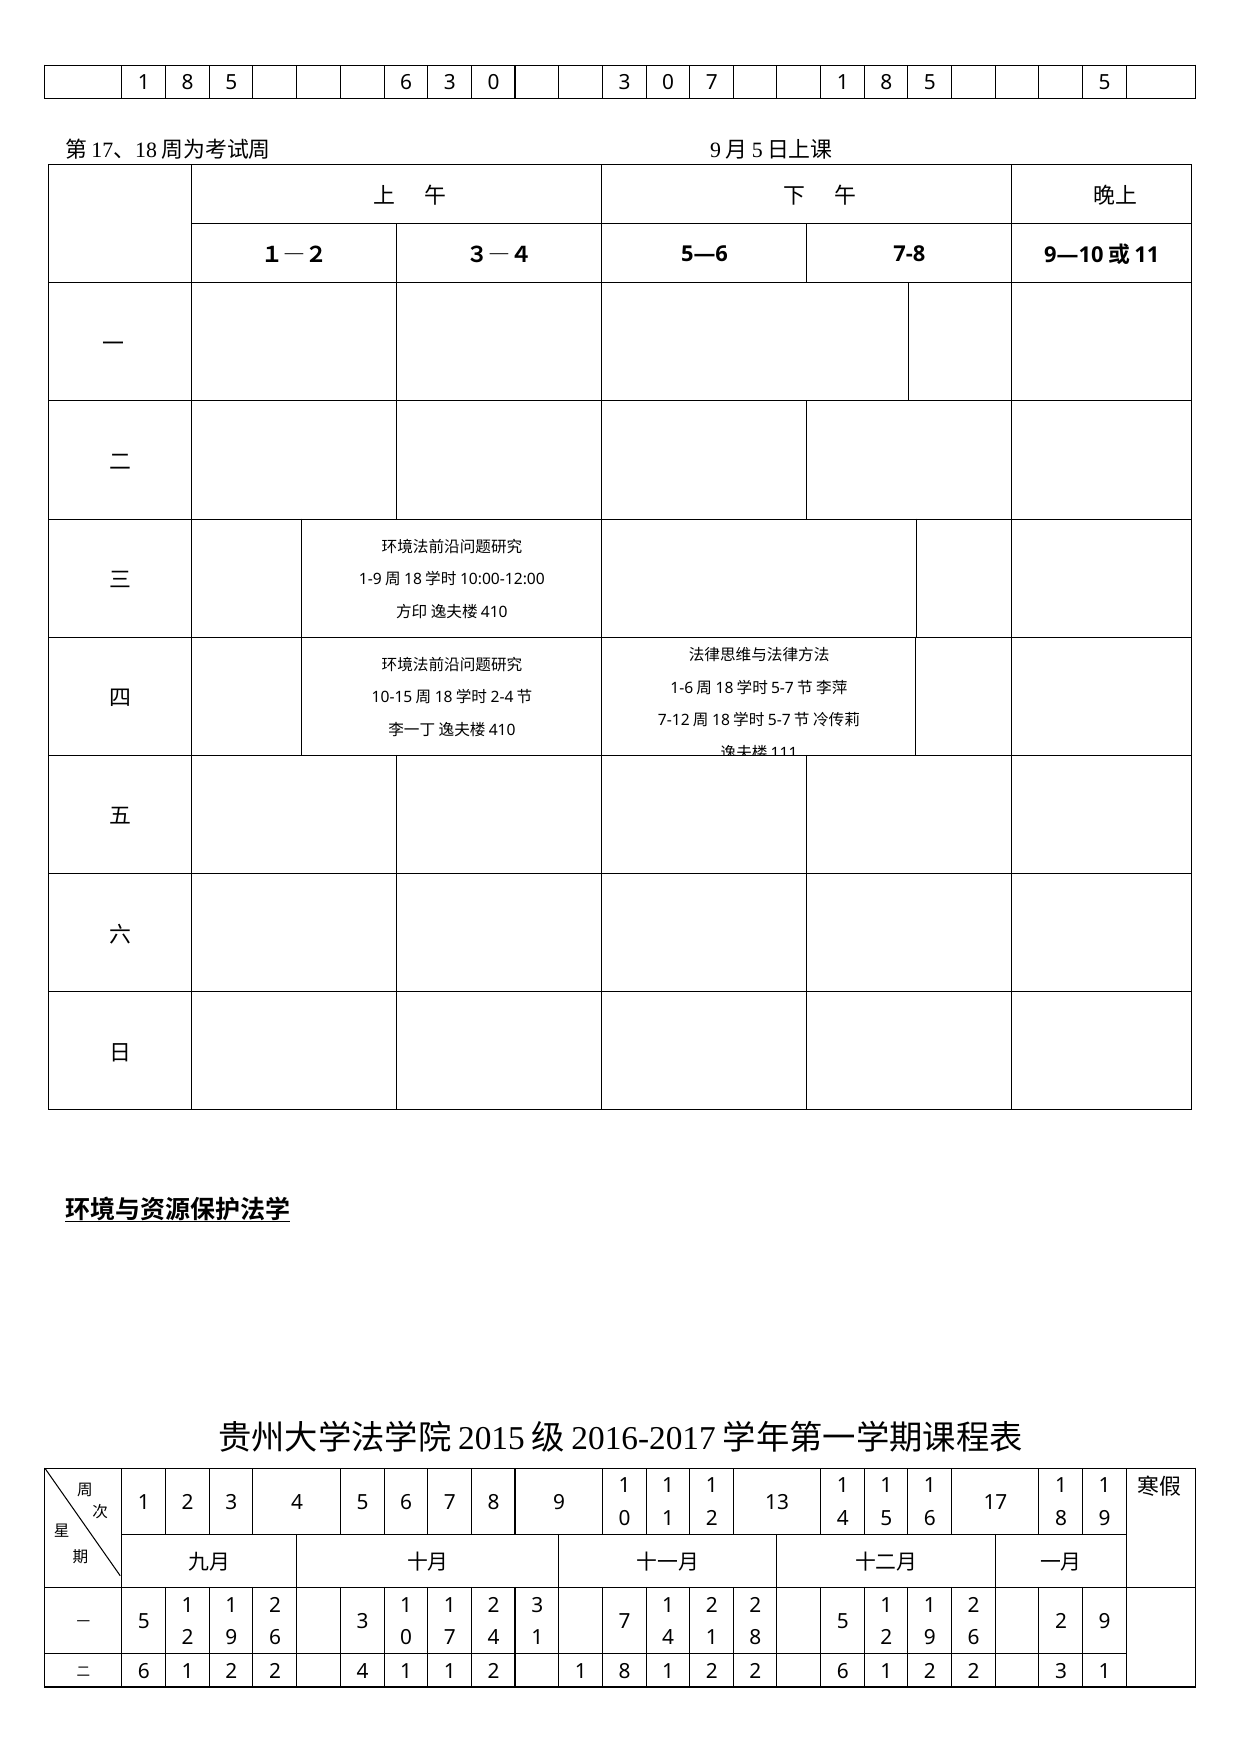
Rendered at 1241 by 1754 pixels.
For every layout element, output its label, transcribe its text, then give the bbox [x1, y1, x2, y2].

table_cell 六 [49, 874, 191, 991]
table_cell 21 [690, 1588, 733, 1653]
table_header 12 [690, 1469, 733, 1534]
table_cell [602, 520, 916, 637]
table_cell 31 [516, 1588, 558, 1653]
table_header 8 [472, 1469, 514, 1534]
table_header 晚上 [1012, 165, 1191, 223]
table_cell [1127, 1588, 1195, 1686]
table_cell [1012, 520, 1191, 637]
table_header 3 [210, 1469, 252, 1534]
table_cell [996, 1654, 1038, 1686]
table_cell [807, 874, 1011, 991]
table_cell 13 [166, 1654, 209, 1686]
table_cell 9 [1083, 1588, 1126, 1653]
table_cell [602, 756, 806, 873]
table_cell [297, 1654, 340, 1686]
table_cell [397, 283, 601, 400]
table_cell [397, 992, 601, 1109]
table_cell 27 [690, 66, 733, 98]
text 贵州大学法学院2015级2016-2017学年第一学期课程表 [65, 1403, 1175, 1468]
table_header 13 [734, 1469, 820, 1534]
table_cell [952, 66, 995, 98]
table_cell 19 [908, 1588, 951, 1653]
table_cell 11 [821, 66, 864, 98]
table_cell [1012, 756, 1191, 873]
table_cell 二 [45, 1654, 121, 1686]
table_cell 23 [428, 66, 471, 98]
table_cell 12 [865, 1588, 907, 1653]
table_cell 四 [49, 638, 191, 755]
table_header 9 [516, 1469, 602, 1534]
table_cell [516, 66, 558, 98]
table_cell [777, 1654, 820, 1686]
table_cell 19 [210, 1588, 252, 1653]
table_header 14 [821, 1469, 864, 1534]
table_cell 25 [472, 1654, 514, 1686]
table_cell 13 [865, 1654, 907, 1686]
table_cell [807, 401, 1011, 518]
table_cell 11 [385, 1654, 427, 1686]
table_cell [397, 756, 601, 873]
table_cell [253, 66, 296, 98]
table_cell [777, 1588, 820, 1653]
table_cell [192, 520, 301, 637]
table_cell [192, 992, 396, 1109]
table_cell [192, 401, 396, 518]
text 第17、18周为考试周 9月5日上课 [65, 132, 1175, 164]
table_header 下 午 [602, 165, 1011, 223]
table_header 5 [341, 1469, 384, 1534]
table_cell 9―10或11 [1012, 224, 1191, 282]
table_cell 15 [647, 1654, 689, 1686]
table_cell 10 [1083, 1654, 1126, 1686]
table_header [47, 1469, 121, 1574]
table_cell [1012, 874, 1191, 991]
table_cell 17 [428, 1588, 471, 1653]
table_cell [602, 992, 806, 1109]
table_cell [1012, 638, 1191, 755]
table_cell 三 [49, 520, 191, 637]
table_header [45, 1471, 121, 1587]
table_cell 14 [647, 1588, 689, 1653]
table_cell 30 [472, 66, 514, 98]
table_cell 20 [647, 66, 689, 98]
table_header 寒假 [1127, 1469, 1195, 1587]
table_header 7 [428, 1469, 471, 1534]
table_cell 20 [908, 1654, 951, 1686]
table_cell 10 [385, 1588, 427, 1653]
text 环境与资源保护法学 [65, 1175, 1175, 1240]
table_cell 27 [952, 1654, 995, 1686]
table_cell [397, 874, 601, 991]
table_cell 26 [253, 1588, 296, 1653]
table_cell 法律思维与法律方法 1-6周 18学时5-7节 李萍 7-12周 18学时 5-7节 冷传莉 逸夫楼111 [602, 638, 915, 755]
table_cell 一月 [996, 1535, 1126, 1587]
table_cell 26 [952, 1588, 995, 1653]
table_cell [397, 401, 601, 518]
table_cell [807, 756, 1011, 873]
table_cell 2 [1039, 1588, 1082, 1653]
table_cell 4 [341, 1654, 384, 1686]
table_cell 日 [49, 992, 191, 1109]
table_cell [807, 992, 1011, 1109]
table_cell 日 [45, 66, 121, 98]
table_cell [602, 874, 806, 991]
table_cell 9 [341, 66, 384, 98]
table_cell [192, 756, 396, 873]
table_cell 6 [122, 1654, 165, 1686]
table_cell 5 [122, 1588, 165, 1653]
table_cell 6 [559, 66, 602, 98]
table_cell 18 [865, 66, 907, 98]
table_cell 15 [1083, 66, 1126, 98]
table_cell １―２ [192, 224, 396, 282]
table_cell 24 [472, 1588, 514, 1653]
table_cell 27 [253, 1654, 296, 1686]
table_cell 5 [821, 1588, 864, 1653]
table_cell 3 [341, 1588, 384, 1653]
table_header 18 [1039, 1469, 1082, 1534]
table_cell [909, 283, 1011, 400]
table_cell 25 [908, 66, 951, 98]
table_cell [917, 520, 1011, 637]
table_cell 十一月 [559, 1535, 776, 1587]
table_cell 13 [603, 66, 646, 98]
table_cell [996, 1588, 1038, 1653]
table_cell 1 [559, 1654, 602, 1686]
table_cell 6 [821, 1654, 864, 1686]
table_cell 22 [690, 1654, 733, 1686]
table_cell 环境法前沿问题研究 10-15周 18学时 2-4节 李一丁 逸夫楼410 [302, 638, 601, 755]
table_cell 一 [45, 1588, 121, 1653]
table_cell [297, 1588, 340, 1653]
table_cell 五 [49, 756, 191, 873]
table_cell 16 [385, 66, 427, 98]
table_cell [602, 283, 908, 400]
table_cell [1012, 992, 1191, 1109]
table_cell 二 [49, 401, 191, 518]
table_cell 28 [734, 1588, 776, 1653]
table_header 6 [385, 1469, 427, 1534]
table_cell 18 [428, 1654, 471, 1686]
table_cell [192, 874, 396, 991]
table_cell [1012, 401, 1191, 518]
table_cell 18 [166, 66, 209, 98]
table_header 17 [952, 1469, 1038, 1534]
table_cell 环境法前沿问题研究 1-9周 18学时 10:00-12:00 方印 逸夫楼410 [302, 520, 601, 637]
table_cell [192, 283, 396, 400]
table_cell 8 [603, 1654, 646, 1686]
table_cell 29 [734, 1654, 776, 1686]
table_header 11 [647, 1469, 689, 1534]
table_header 19 [1083, 1469, 1126, 1534]
table_header [49, 165, 191, 282]
table_cell [916, 638, 1011, 755]
table_cell 九月 [122, 1535, 296, 1587]
table_header 16 [908, 1469, 951, 1534]
table_cell 1 [996, 66, 1038, 98]
table_cell ３―４ [397, 224, 601, 282]
table_cell 7 [603, 1588, 646, 1653]
table_header 2 [166, 1469, 209, 1534]
table_cell 十月 [297, 1535, 558, 1587]
table_cell 5―6 [602, 224, 806, 282]
table_cell [734, 66, 776, 98]
table_cell 一 [49, 283, 191, 400]
table_cell [559, 1588, 602, 1653]
table_cell 7-8 [807, 224, 1011, 282]
table_header 上 午 [192, 165, 601, 223]
table_cell 20 [210, 1654, 252, 1686]
table_cell 4 [777, 66, 820, 98]
table_cell [1012, 283, 1191, 400]
table_cell [516, 1654, 558, 1686]
table_cell 11 [122, 66, 165, 98]
table_cell 8 [1039, 66, 1082, 98]
table_cell 25 [210, 66, 252, 98]
table_cell 2 [297, 66, 340, 98]
table_cell 3 [1039, 1654, 1082, 1686]
table_header 10 [603, 1469, 646, 1534]
table_cell 12 [166, 1588, 209, 1653]
table_header 4 [253, 1469, 340, 1534]
table_cell [602, 401, 806, 518]
table_cell 十二月 [777, 1535, 995, 1587]
table_cell [192, 638, 301, 755]
table_header 1 [122, 1469, 165, 1534]
table_header 15 [865, 1469, 907, 1534]
